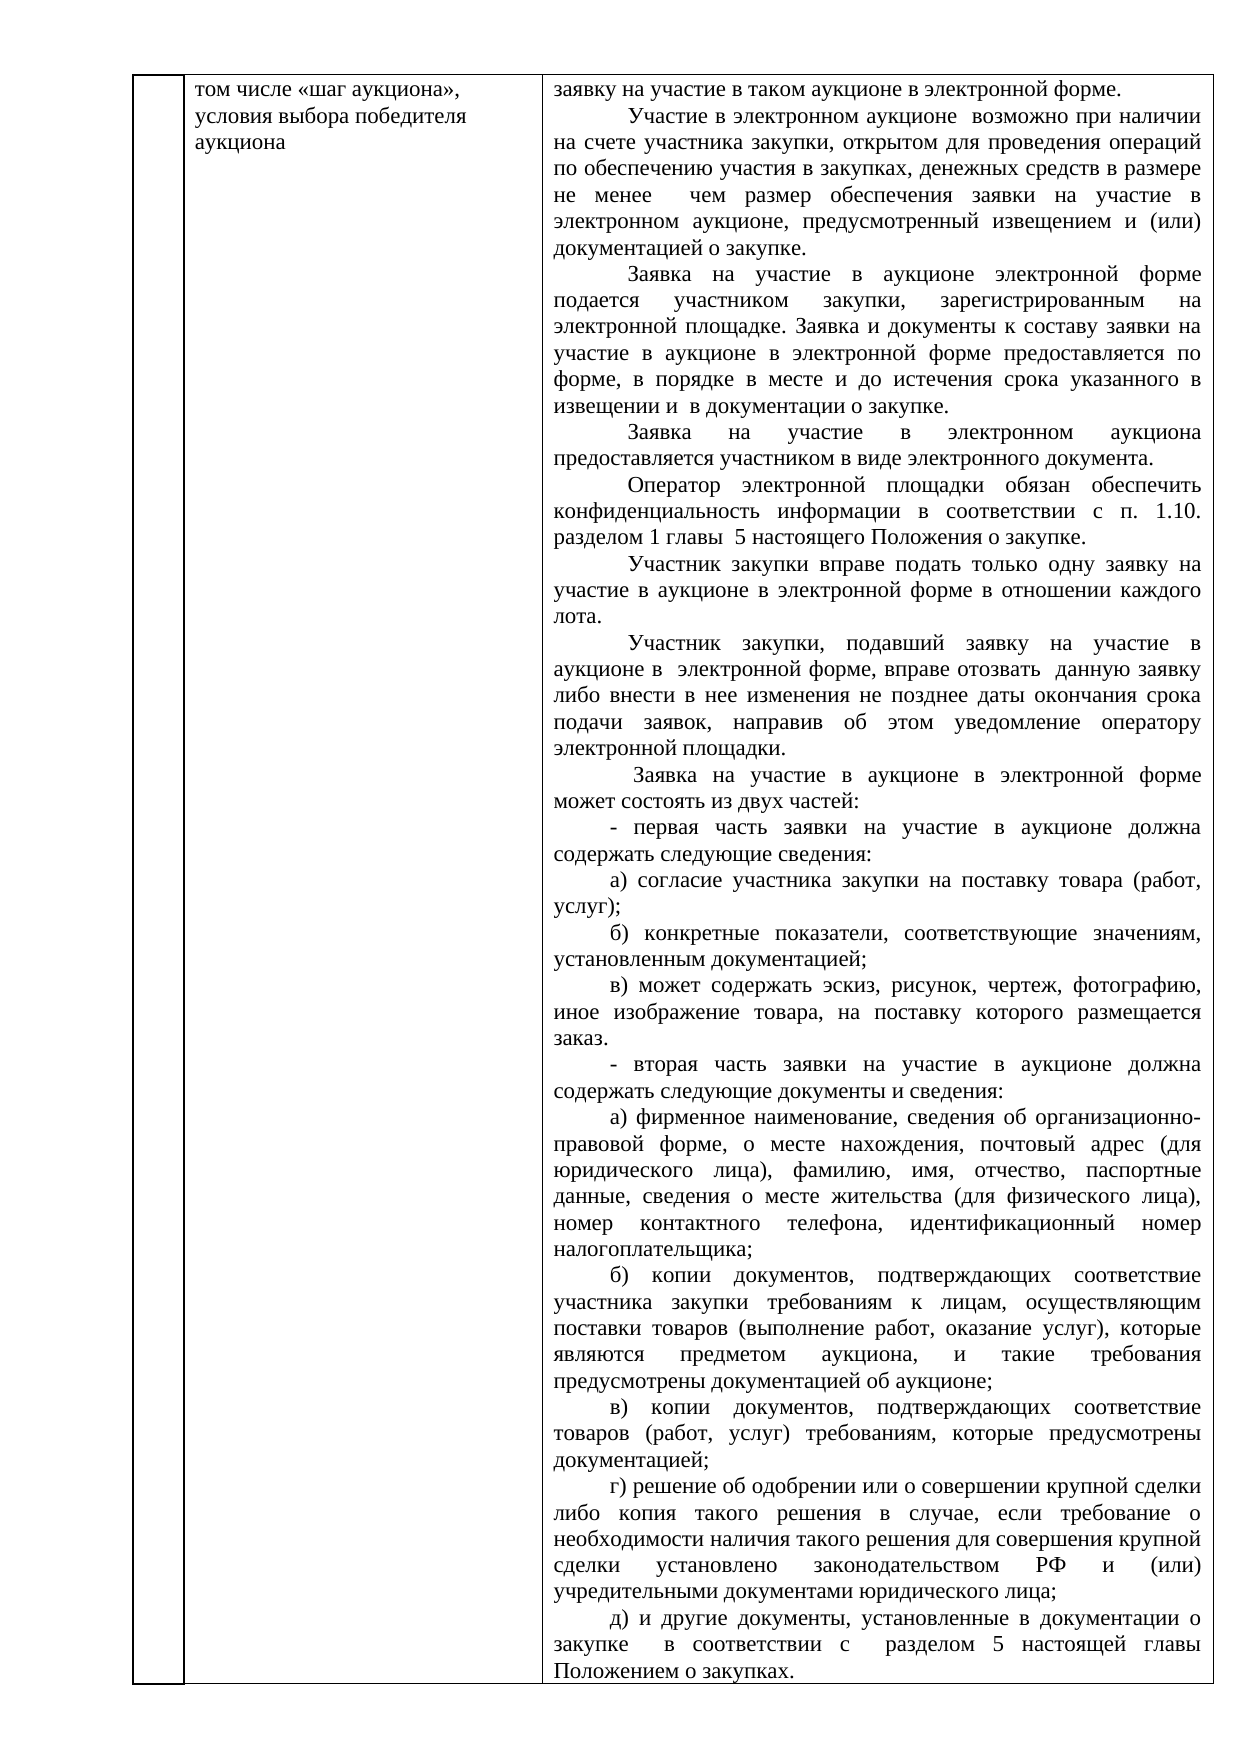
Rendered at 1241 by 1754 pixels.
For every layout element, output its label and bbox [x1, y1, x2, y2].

table_cell [134, 76, 183, 1683]
table_cell [543, 75, 1213, 1683]
table_cell [185, 75, 542, 1683]
